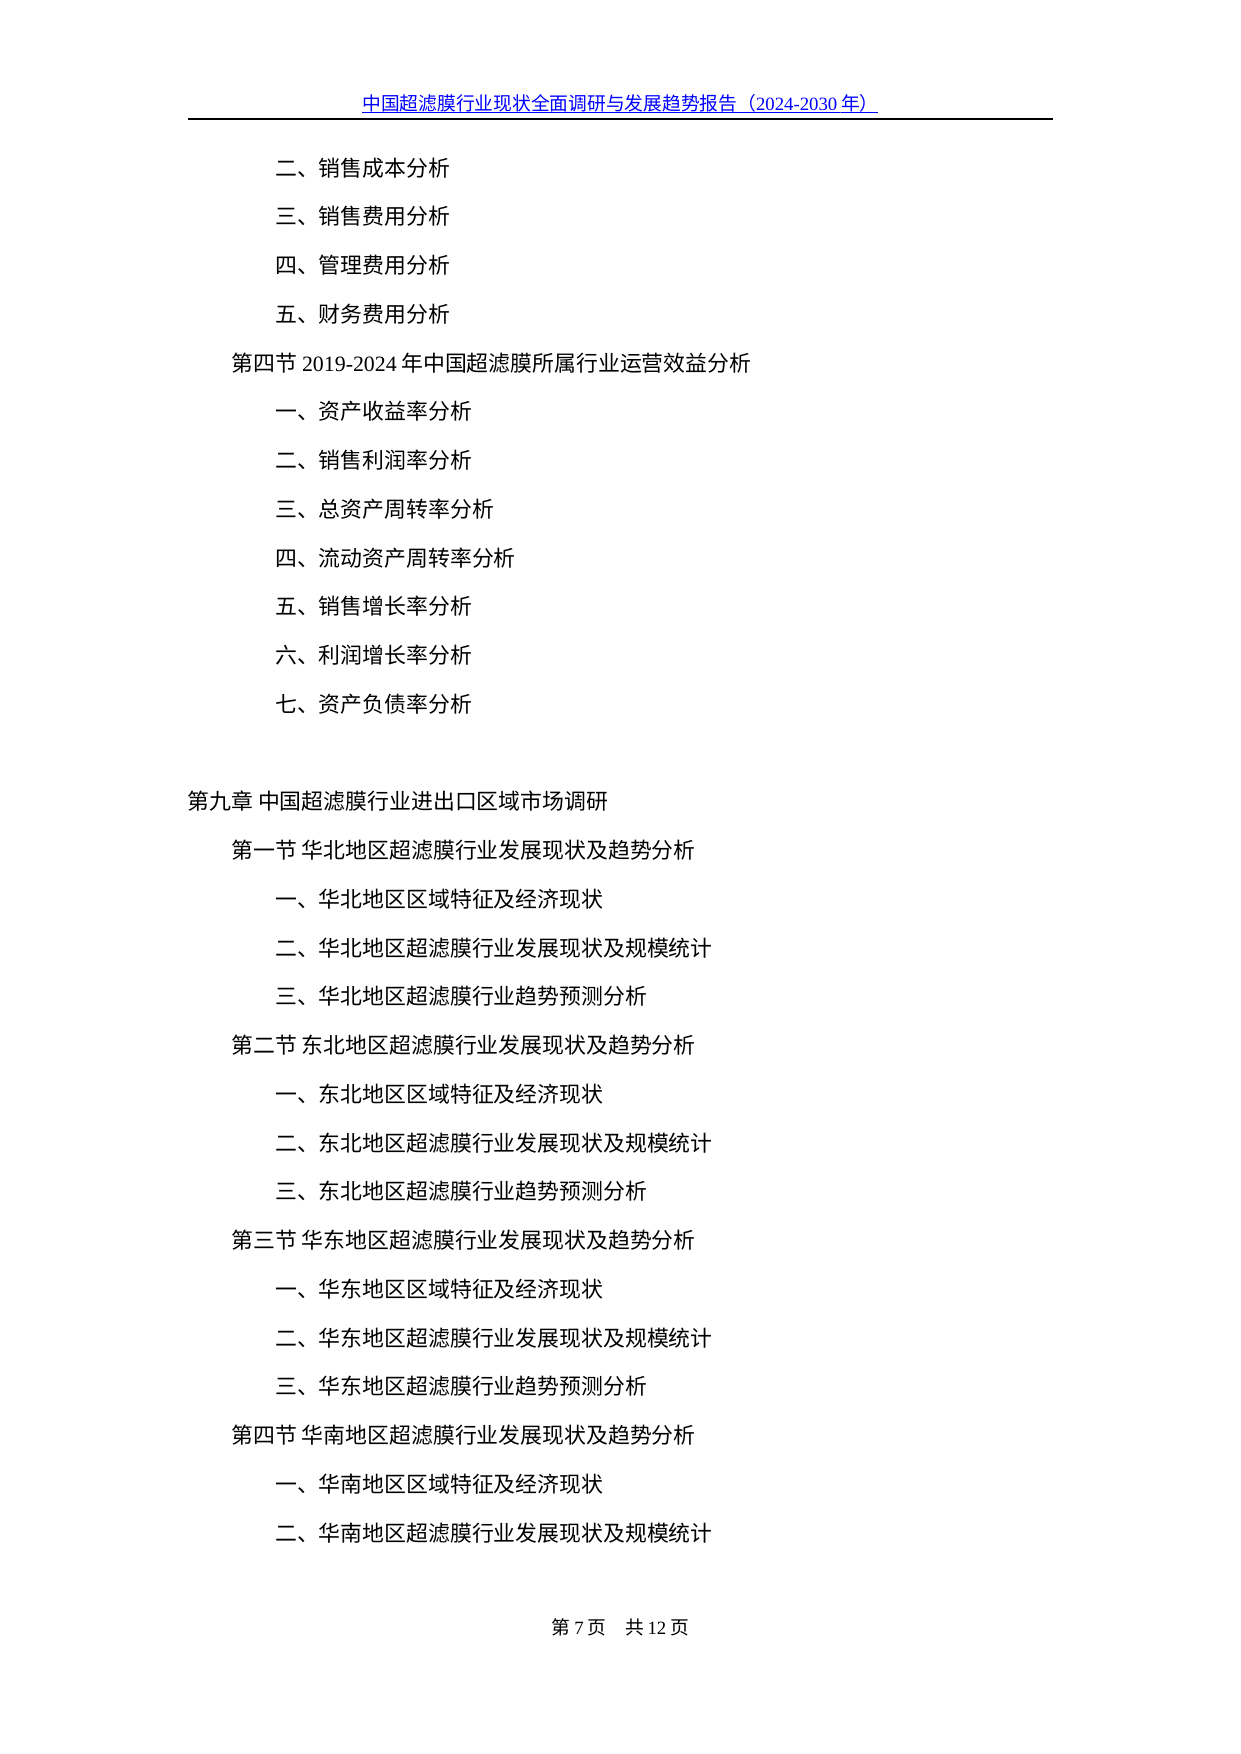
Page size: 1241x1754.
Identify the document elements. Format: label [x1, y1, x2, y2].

text [187, 150, 1053, 1548]
